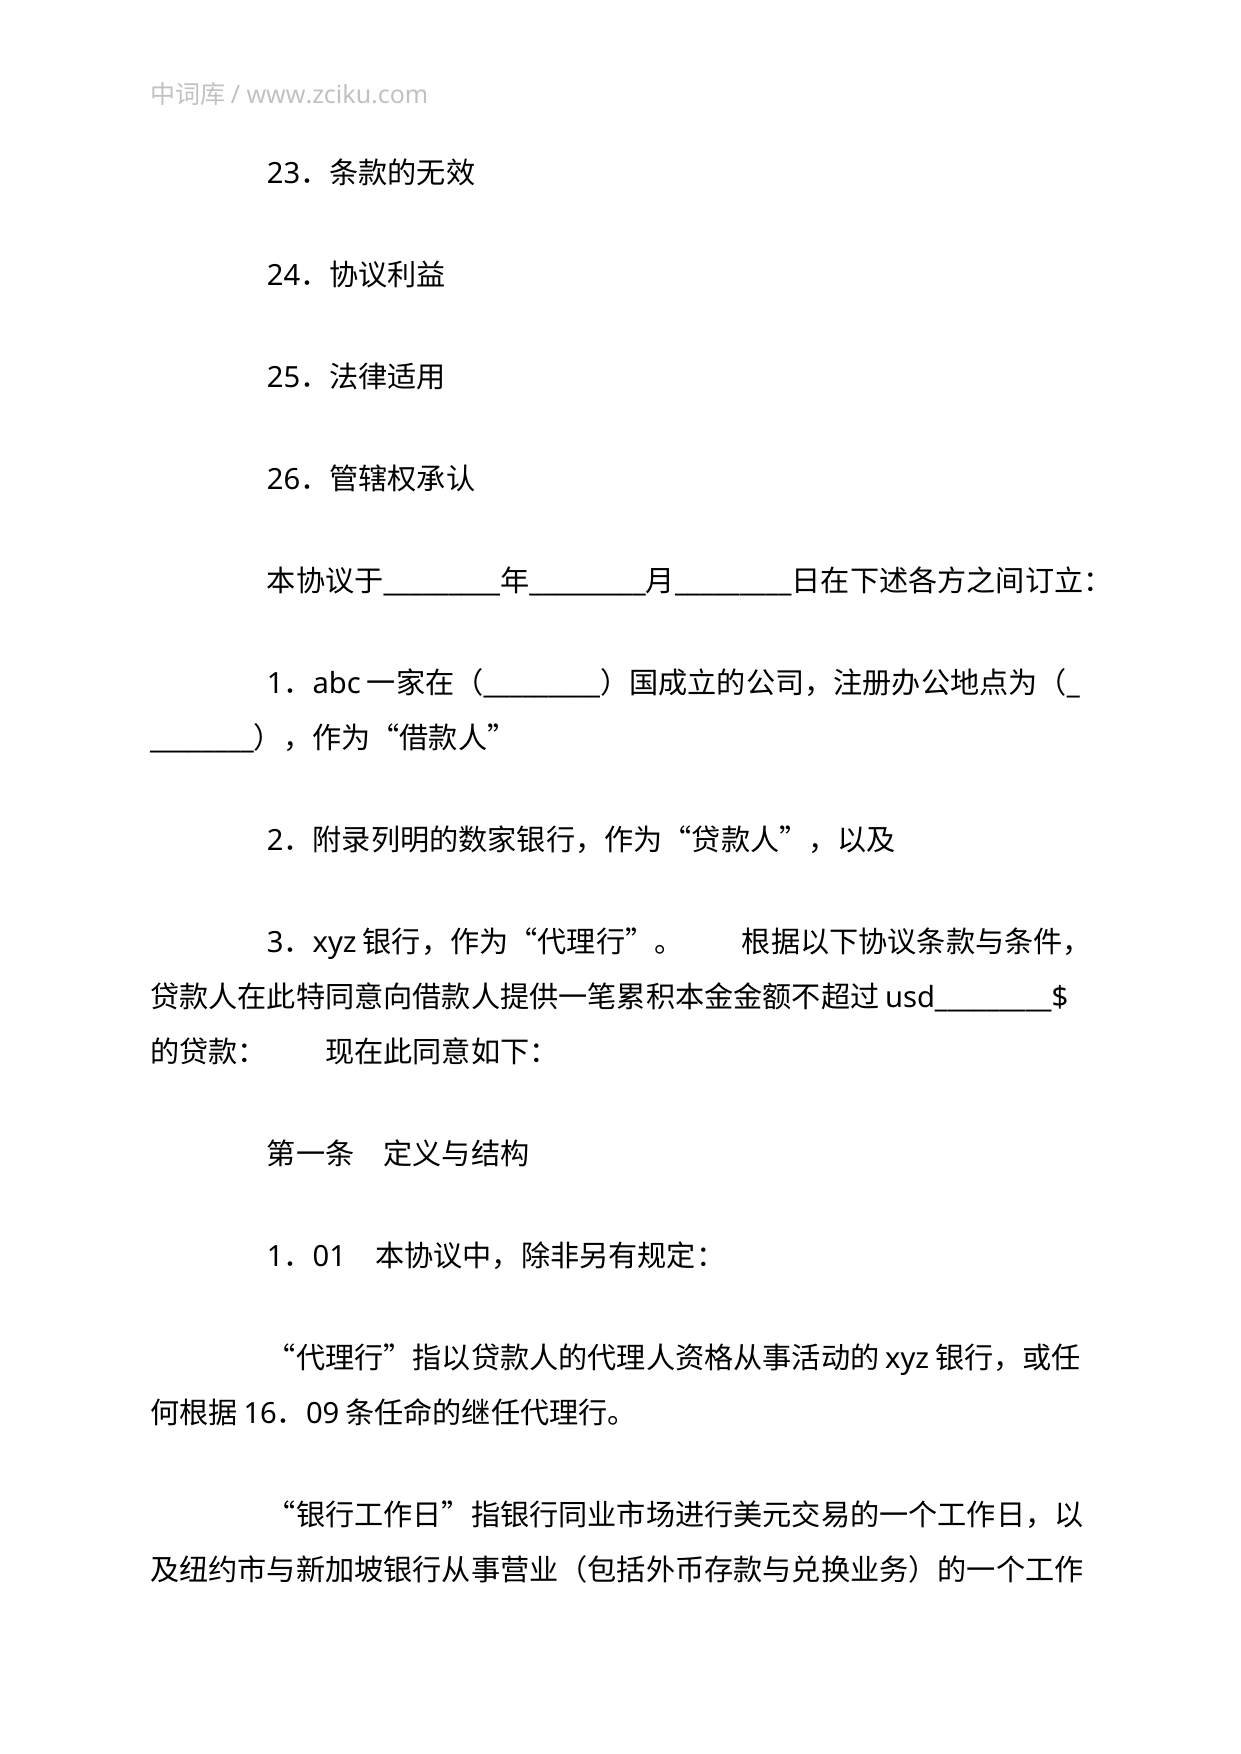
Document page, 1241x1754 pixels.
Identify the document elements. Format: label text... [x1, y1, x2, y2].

text 1．abc一家在（_________）国成立的公司，注册办公地点为（_________），作为“借款人” [150, 660, 1090, 757]
text 25．法律适用 [150, 354, 1090, 396]
text 26．管辖权承认 [150, 456, 1090, 498]
text 24．协议利益 [150, 252, 1090, 294]
text 3．xyz银行，作为“代理行”。 根据以下协议条款与条件，贷款人在此特同意向借款人提供一笔累积本金金额不超过usd_________$的贷款： 现在此同意如下： [150, 919, 1090, 1071]
text “代理行”指以贷款人的代理人资格从事活动的xyz银行，或任何根据16．09条任命的继任代理行。 [150, 1334, 1090, 1432]
text 23．条款的无效 [150, 150, 1090, 192]
text 第一条 定义与结构 [150, 1131, 1090, 1173]
text 2．附录列明的数家银行，作为“贷款人”，以及 [150, 817, 1090, 859]
text 本协议于_________年_________月_________日在下述各方之间订立： [150, 558, 1090, 600]
text 1．01 本协议中，除非另有规定： [150, 1232, 1090, 1275]
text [150, 1491, 1090, 1588]
